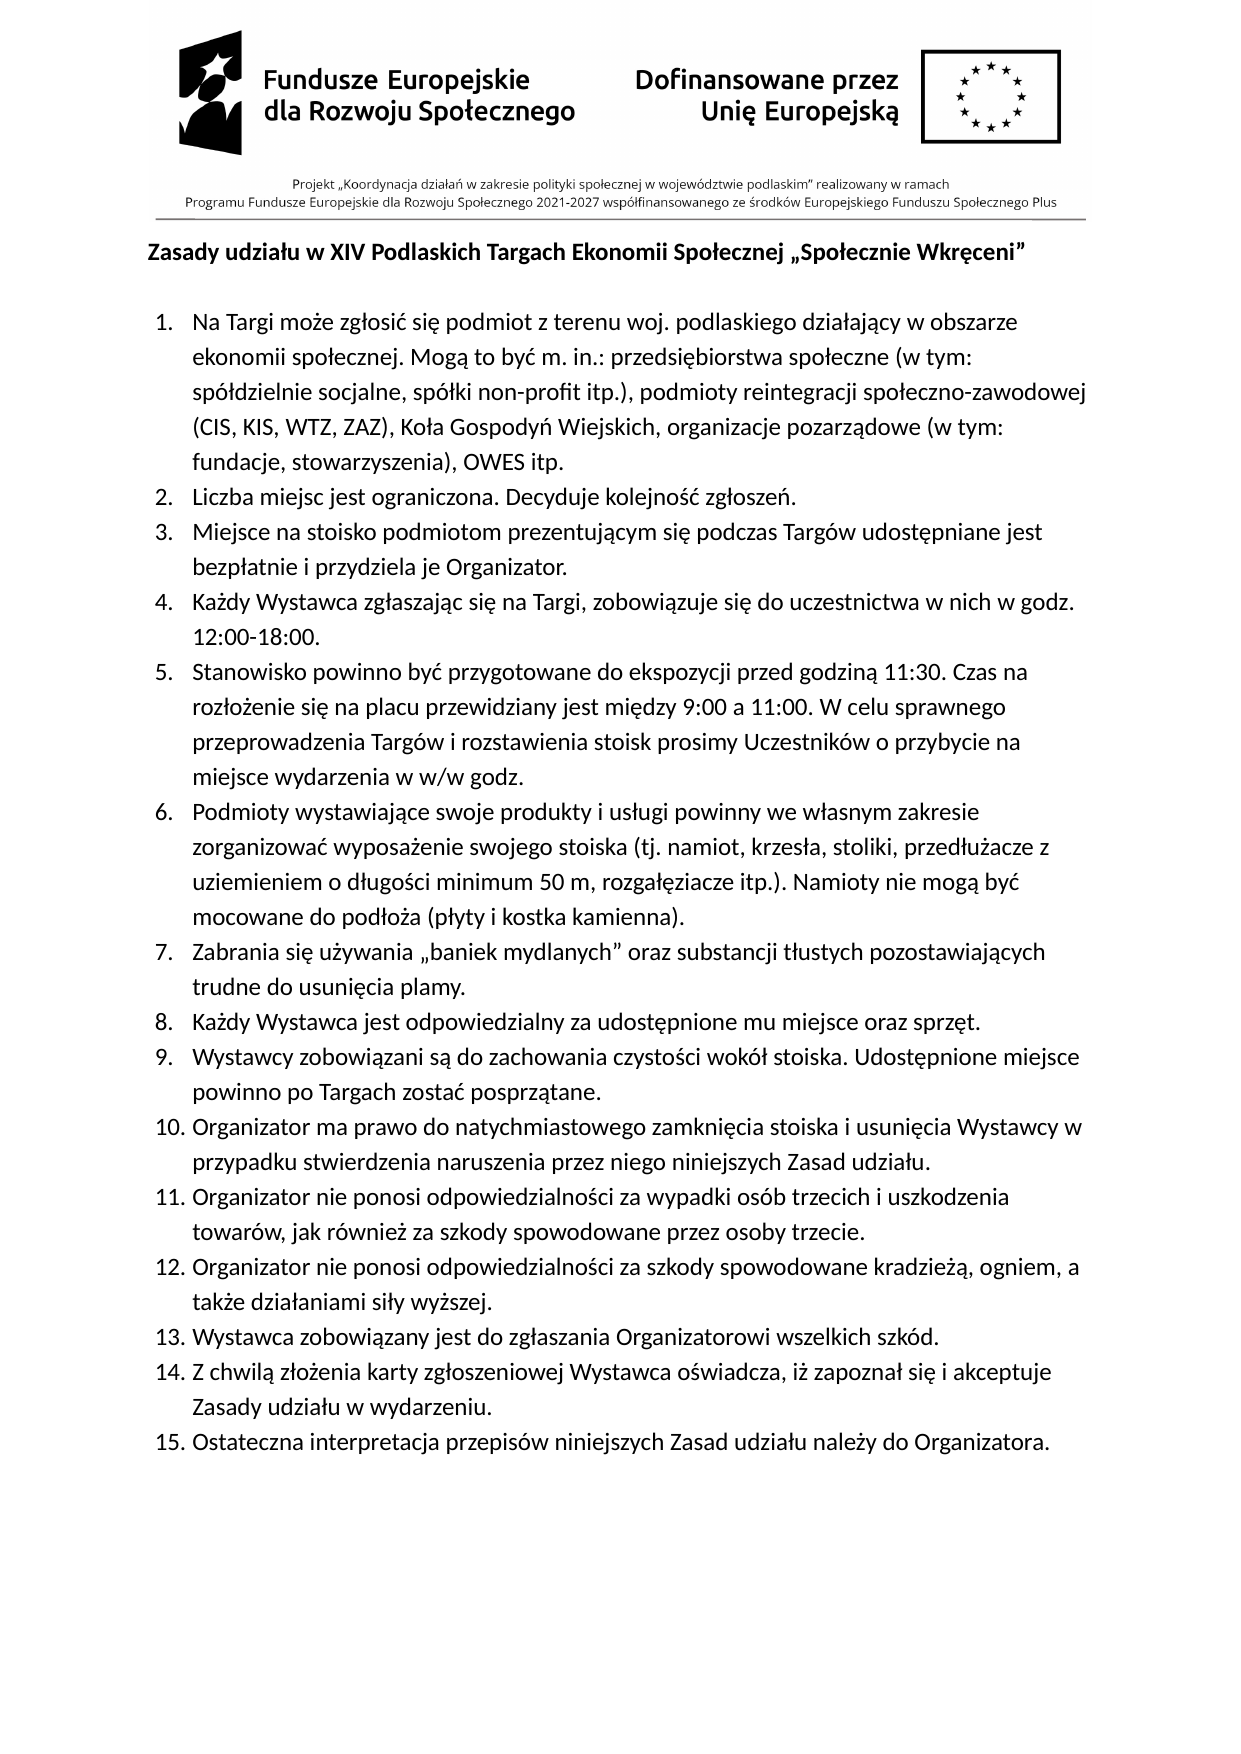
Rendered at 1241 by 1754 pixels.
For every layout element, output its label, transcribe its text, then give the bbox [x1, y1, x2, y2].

list Wystawca zobowiązany jest do zgłaszania Organizatorowi wszelkich szkód. [154, 1321, 1093, 1352]
list Podmioty wystawiające swoje produkty i usługi powinny we własnym zakresie zorganizować wyposażenie swojego stoiska (tj. namiot, krzesła, stoliki, przedłużacze z uziemieniem o długości minimum 50 m, rozgałęziacze itp.). Namioty nie mogą być mocowane do podłoża (płyty i kostka kamienna). [154, 796, 1093, 932]
list Każdy Wystawca zgłaszając się na Targi, zobowiązuje się do uczestnictwa w nich w godz. 12:00-18:00. [154, 586, 1093, 652]
list Organizator nie ponosi odpowiedzialności za szkody spowodowane kradzieżą, ogniem, a także działaniami siły wyższej. [154, 1251, 1093, 1317]
list Każdy Wystawca jest odpowiedzialny za udostępnione mu miejsce oraz sprzęt. [154, 1006, 1093, 1037]
list Z chwilą złożenia karty zgłoszeniowej Wystawca oświadcza, iż zapoznał się i akceptuje Zasady udziału w wydarzeniu. [154, 1356, 1093, 1422]
list Zabrania się używania „baniek mydlanych” oraz substancji tłustych pozostawiających trudne do usunięcia plamy. [154, 936, 1093, 1002]
list Organizator ma prawo do natychmiastowego zamknięcia stoiska i usunięcia Wystawcy w przypadku stwierdzenia naruszenia przez niego niniejszych Zasad udziału. [154, 1111, 1093, 1177]
list Miejsce na stoisko podmiotom prezentującym się podczas Targów udostępniane jest bezpłatnie i przydziela je Organizator. [154, 516, 1093, 582]
text Zasady udziału w XIV Podlaskich Targach Ekonomii Społecznej „Społecznie Wkręceni” [148, 236, 1093, 267]
list Wystawcy zobowiązani są do zachowania czystości wokół stoiska. Udostępnione miejsce powinno po Targach zostać posprzątane. [154, 1041, 1093, 1107]
list Ostateczna interpretacja przepisów niniejszych Zasad udziału należy do Organizatora. [154, 1426, 1093, 1457]
list Liczba miejsc jest ograniczona. Decyduje kolejność zgłoszeń. [154, 481, 1093, 512]
list Na Targi może zgłosić się podmiot z terenu woj. podlaskiego działający w obszarze ekonomii społecznej. Mogą to być m. in.: przedsiębiorstwa społeczne (w tym: spółdzielnie socjalne, spółki non-profit itp.), podmioty reintegracji społeczno-zawodowej (CIS, KIS, WTZ, ZAZ), Koła Gospodyń Wiejskich, organizacje pozarządowe (w tym: fundacje, stowarzyszenia), OWES itp. [154, 306, 1093, 477]
list Organizator nie ponosi odpowiedzialności za wypadki osób trzecich i uszkodzenia towarów, jak również za szkody spowodowane przez osoby trzecie. [154, 1181, 1093, 1247]
list Stanowisko powinno być przygotowane do ekspozycji przed godziną 11:30. Czas na rozłożenie się na placu przewidziany jest między 9:00 a 11:00. W celu sprawnego przeprowadzenia Targów i rozstawienia stoisk prosimy Uczestników o przybycie na miejsce wydarzenia w w/w godz. [154, 656, 1093, 792]
picture [148, 0, 1092, 222]
